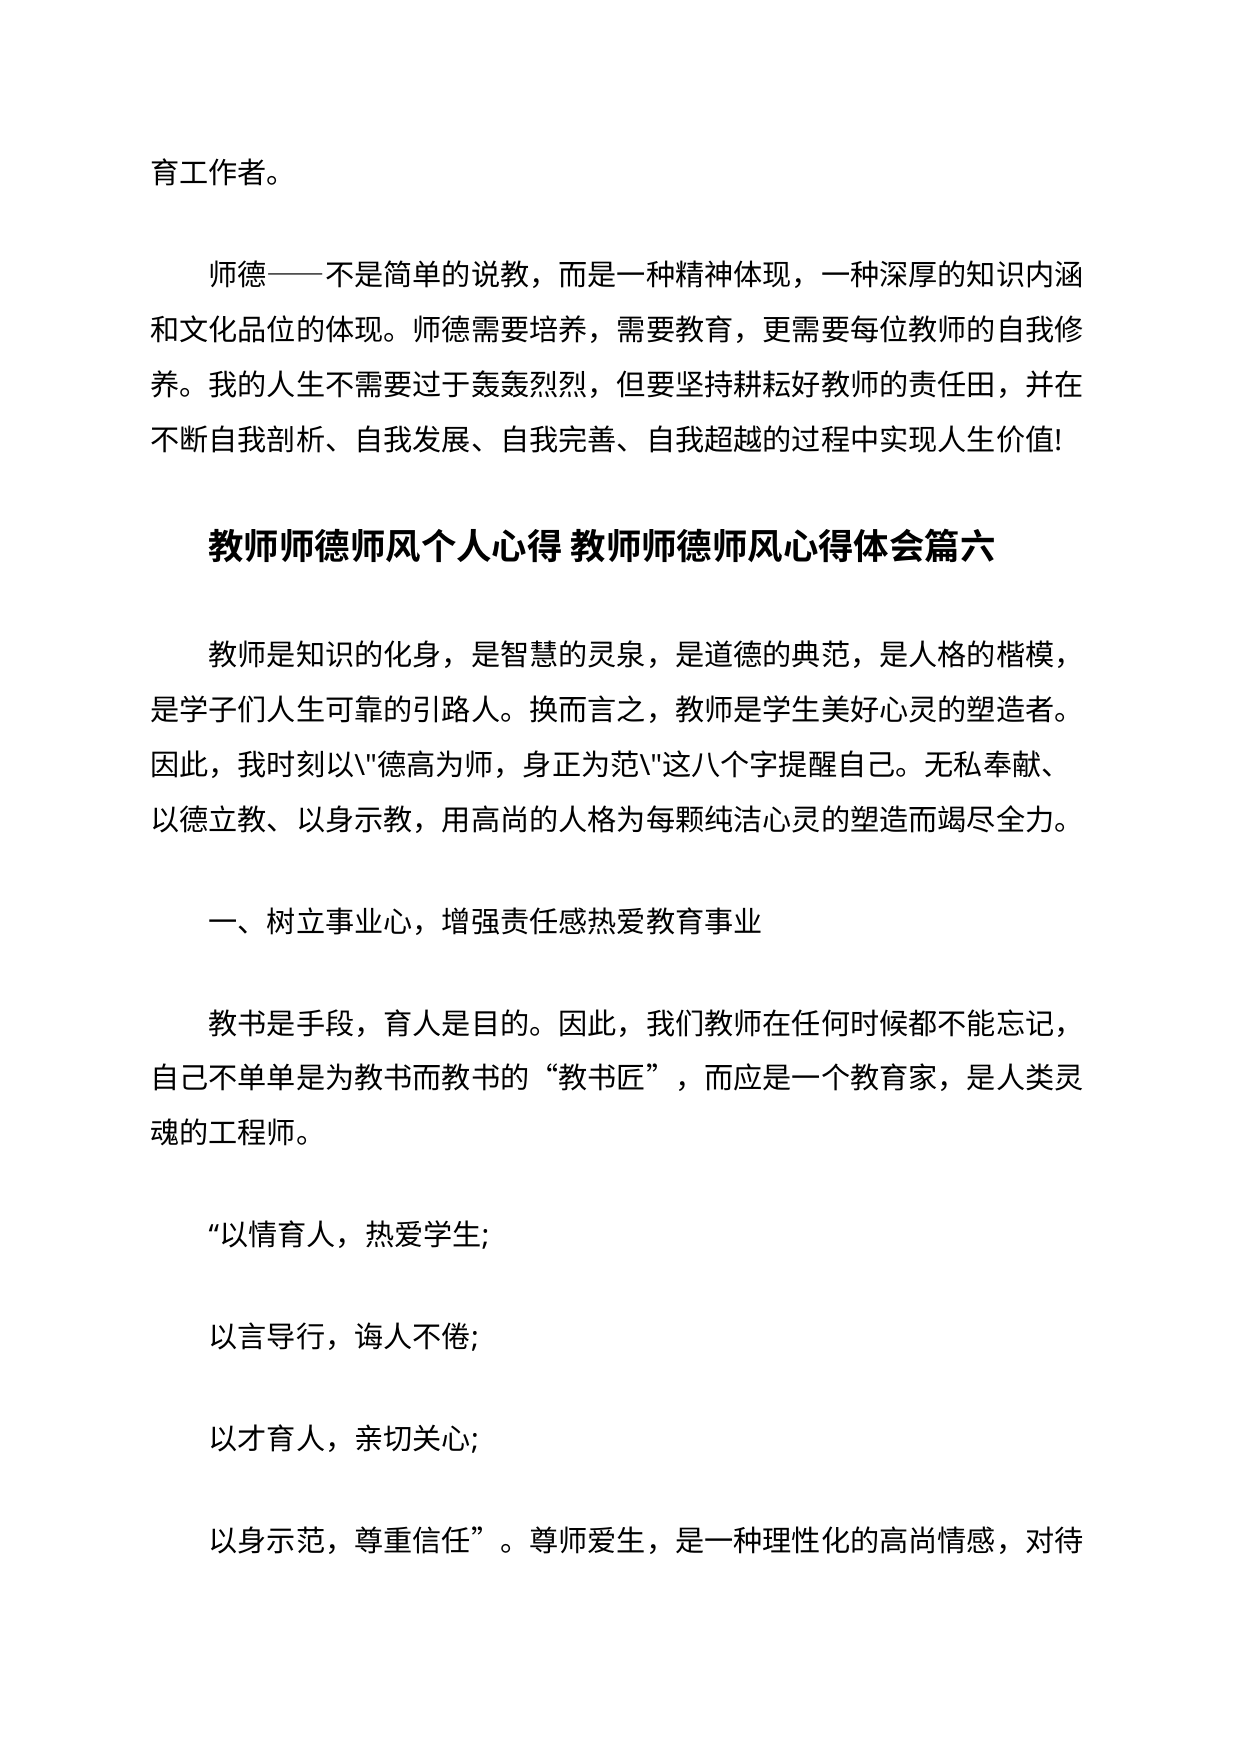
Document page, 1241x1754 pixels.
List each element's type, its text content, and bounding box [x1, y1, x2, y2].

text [150, 150, 1090, 192]
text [150, 1518, 1090, 1560]
text 教书是手段，育人是目的。因此，我们教师在任何时候都不能忘记，自己不单单是为教书而教书的“教书匠”，而应是一个教育家，是人类灵魂的工程师。 [150, 1000, 1090, 1152]
text 师德——不是简单的说教，而是一种精神体现，一种深厚的知识内涵和文化品位的体现。师德需要培养，需要教育，更需要每位教师的自我修养。我的人生不需要过于轰轰烈烈，但要坚持耕耘好教师的责任田，并在不断自我剖析、自我发展、自我完善、自我超越的过程中实现人生价值! [150, 252, 1090, 459]
text 教师师德师风个人心得 教师师德师风心得体会篇六 [150, 518, 1090, 570]
text 以言导行，诲人不倦; [150, 1314, 1090, 1356]
text 教师是知识的化身，是智慧的灵泉，是道德的典范，是人格的楷模，是学子们人生可靠的引路人。换而言之，教师是学生美好心灵的塑造者。因此，我时刻以\"德高为师，身正为范\"这八个字提醒自己。无私奉献、以德立教、以身示教，用高尚的人格为每颗纯洁心灵的塑造而竭尽全力。 [150, 632, 1090, 839]
text 以才育人，亲切关心; [150, 1416, 1090, 1458]
text 一、树立事业心，增强责任感热爱教育事业 [150, 898, 1090, 941]
text “以情育人，热爱学生; [150, 1212, 1090, 1254]
